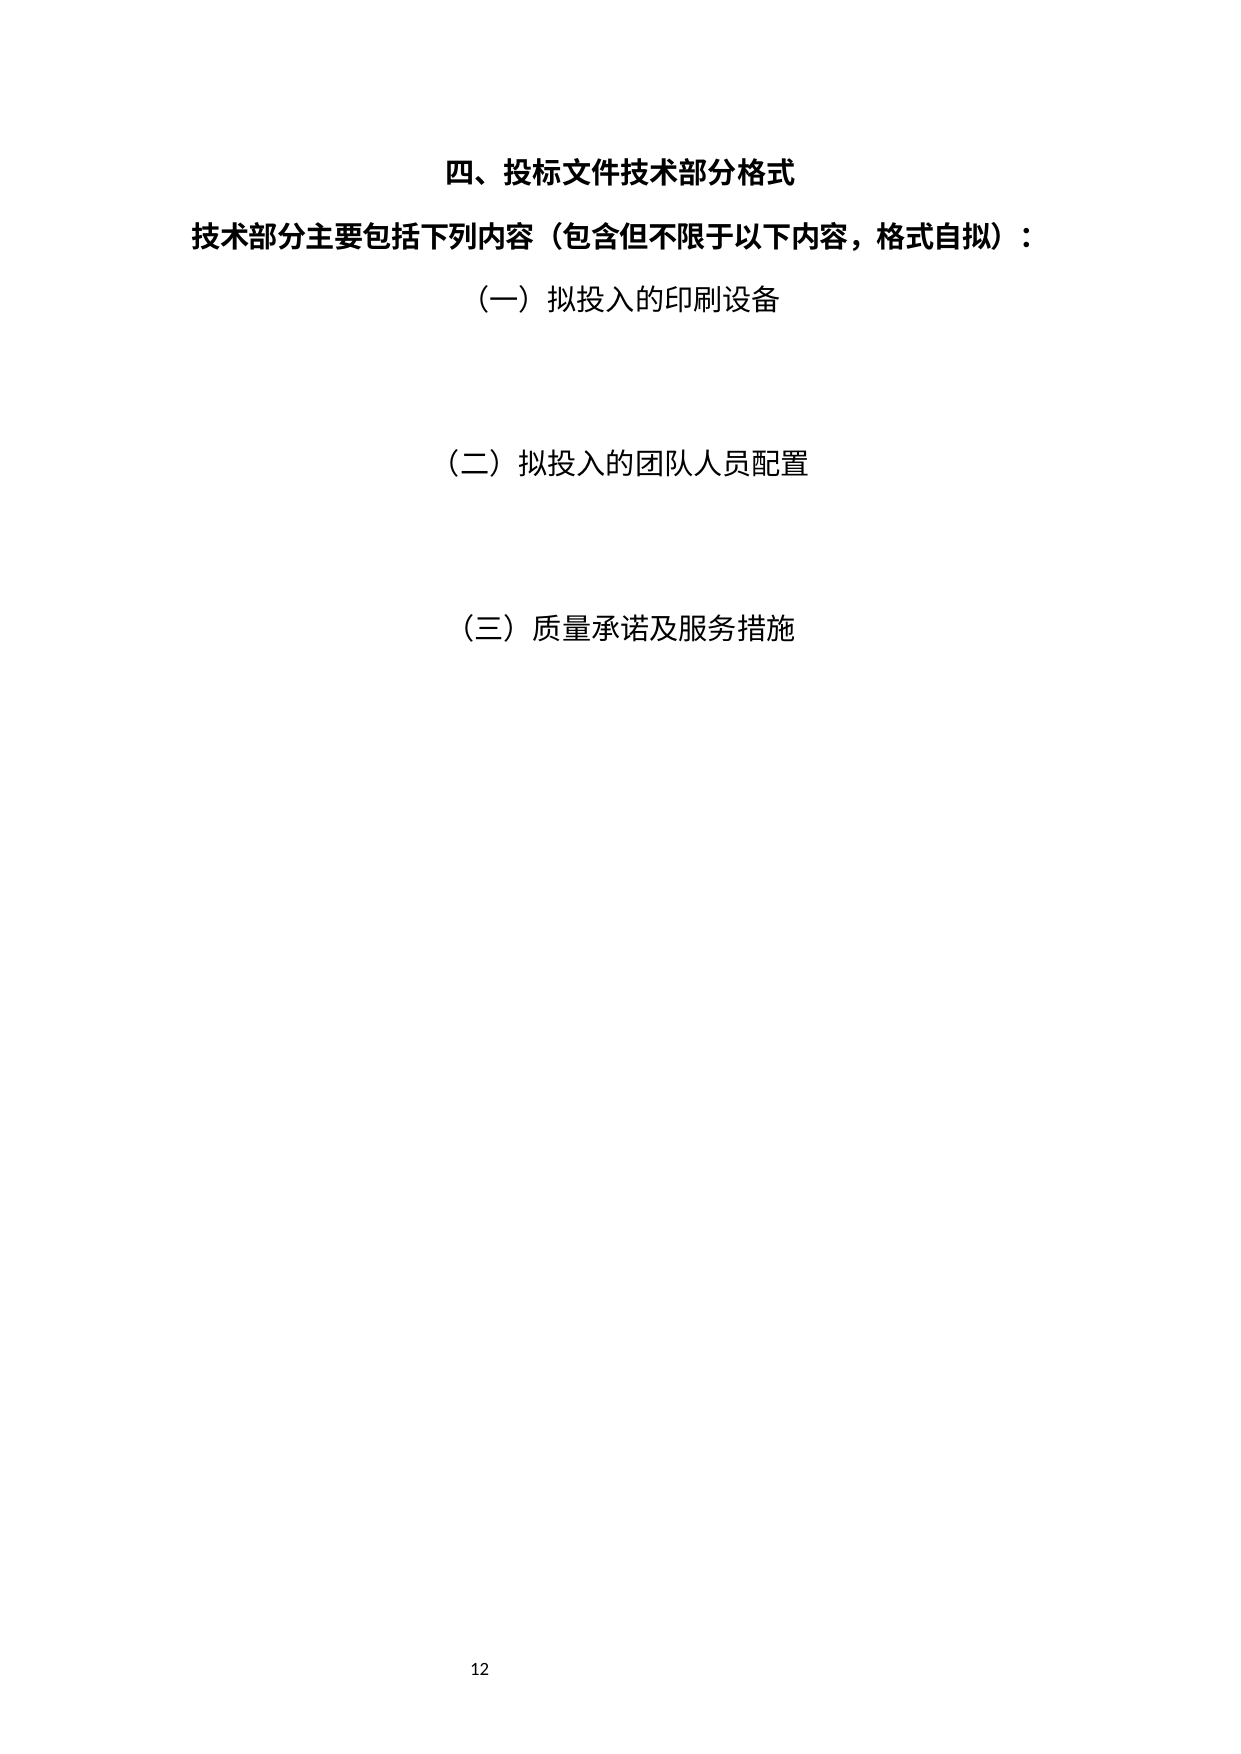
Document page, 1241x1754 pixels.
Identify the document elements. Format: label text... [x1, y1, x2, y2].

text （一）拟投入的印刷设备 [187, 276, 1053, 318]
text （三）质量承诺及服务措施 [187, 605, 1053, 648]
text 此报价表供应商须单独自备2-3份并盖公章，用于二次报价使用四、投标文件技术部分格式 [187, 150, 1053, 192]
text （二）拟投入的团队人员配置 [187, 441, 1053, 483]
text 技术部分主要包括下列内容（包含但不限于以下内容，格式自拟）： [187, 213, 1053, 255]
